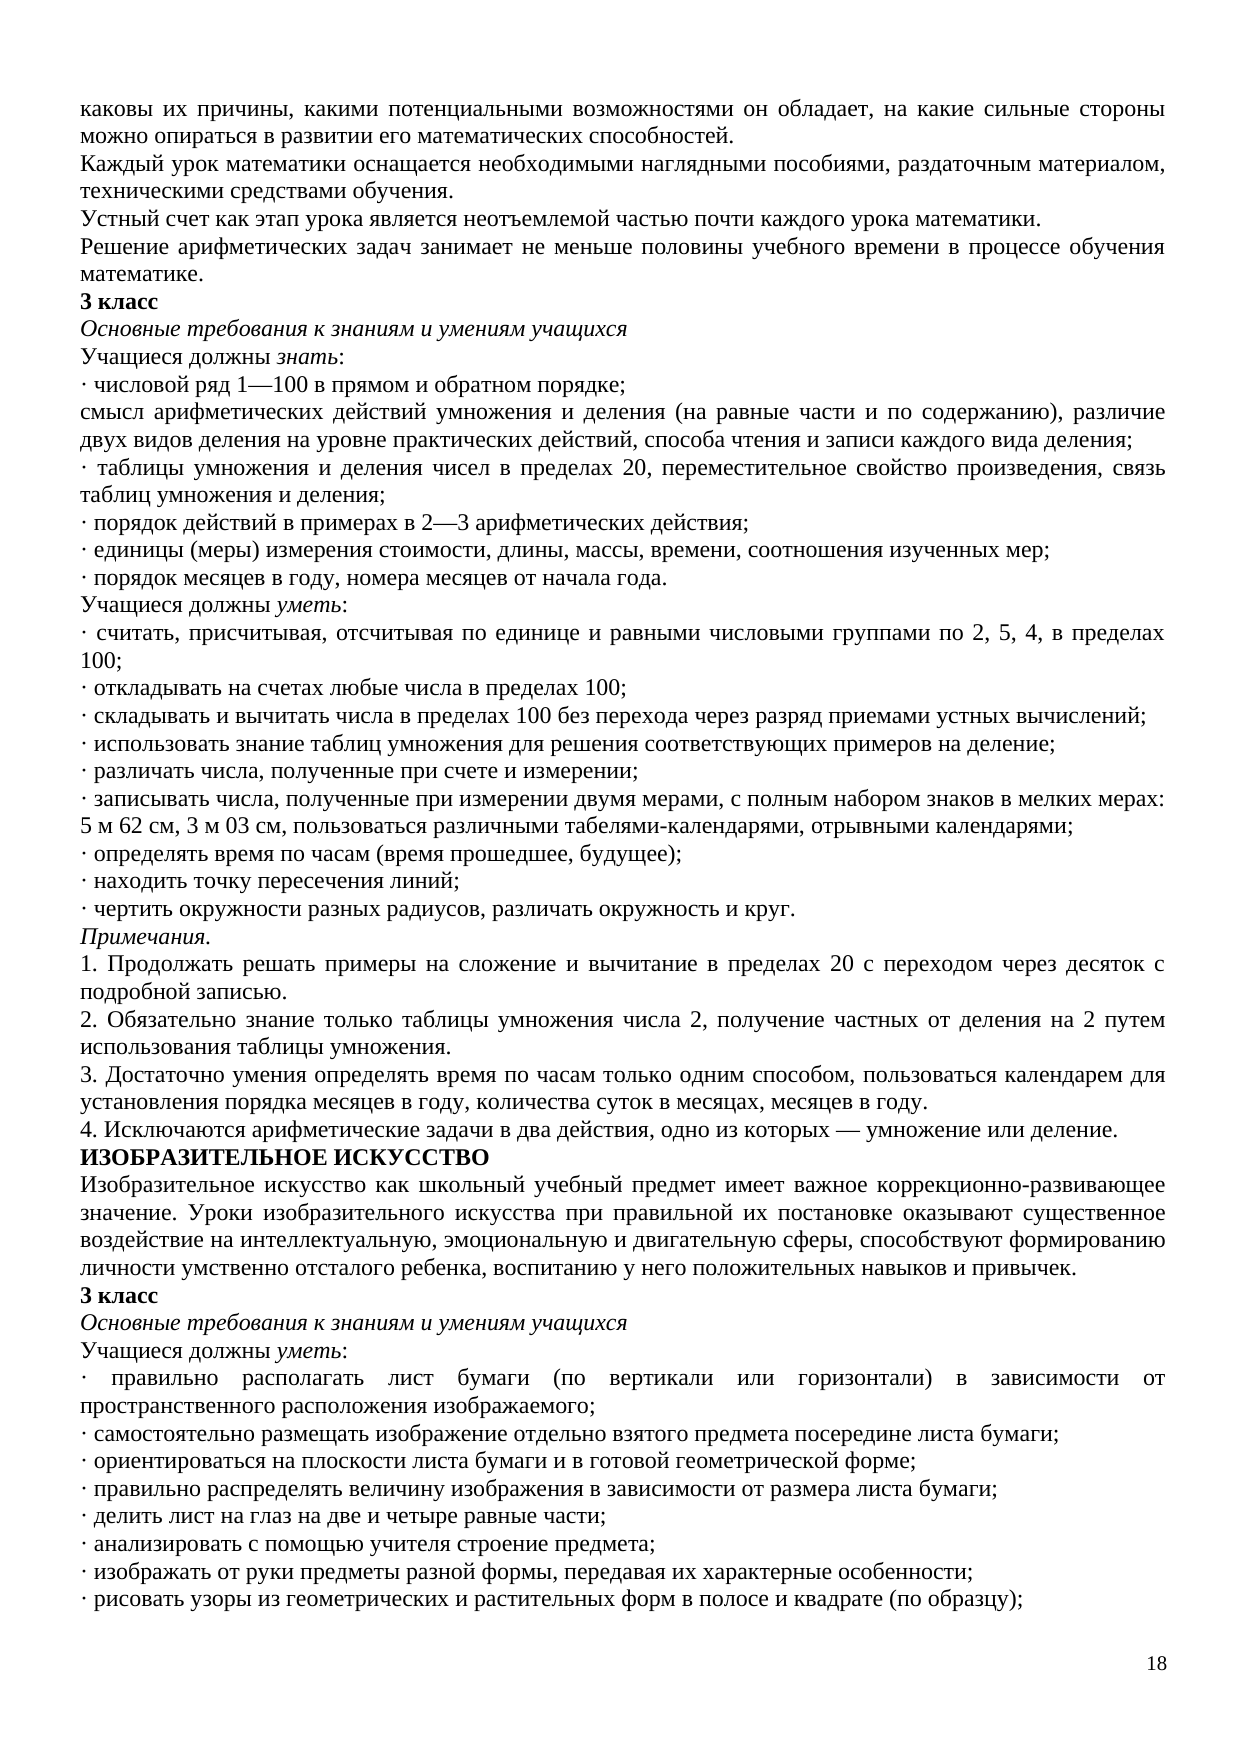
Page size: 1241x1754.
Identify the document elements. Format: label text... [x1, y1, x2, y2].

text · определять время по часам (время прошедшее, будущее); [80, 839, 1167, 867]
text · единицы (меры) измерения стоимости, длины, массы, времени, соотношения изученных мер; [80, 535, 1167, 563]
text · таблицы умножения и деления чисел в пределах 20, переместительное свойство произведения, связь таблиц умножения и деления; [80, 452, 1167, 508]
text · самостоятельно размещать изображение отдельно взятого предмета посередине листа бумаги; [80, 1419, 1167, 1446]
text Каждый урок математики оснащается необходимыми наглядными пособиями, раздаточным материалом, техническими средствами обучения. [80, 149, 1167, 204]
text 3 класс [80, 1281, 1167, 1308]
text · записывать числа, полученные при измерении двумя мерами, с полным набором знаков в мелких мерах: 5 м 62 см, 3 м 03 см, пользоваться различными табелями-календарями, отрывными календарями; [80, 784, 1167, 839]
text 4. Исключаются арифметические задачи в два действия, одно из которых — умножение или деление. [80, 1115, 1167, 1143]
text 1. Продолжать решать примеры на сложение и вычитание в пределах 20 с переходом через десяток с подробной записью. [80, 949, 1167, 1004]
text · правильно располагать лист бумаги (по вертикали или горизонтали) в зависимости от пространственного расположения изображаемого; [80, 1363, 1167, 1419]
text Учащиеся должны уметь: [80, 591, 1167, 618]
text · откладывать на счетах любые числа в пределах 100; [80, 673, 1167, 701]
text Изобразительное искусство как школьный учебный предмет имеет важное коррекционно-развивающее значение. Уроки изобразительного искусства при правильной их постановке оказывают существенное воздействие на интеллектуальную, эмоциональную и двигательную сферы, способствуют формированию личности умственно отсталого ребенка, воспитанию у него положительных навыков и привычек. [80, 1170, 1167, 1281]
text 3. Достаточно умения определять время по часам только одним способом, пользоваться календарем для установления порядка месяцев в году, количества суток в месяцах, месяцев в году. [80, 1060, 1167, 1115]
text · ориентироваться на плоскости листа бумаги и в готовой геометрической форме; [80, 1446, 1167, 1474]
text · правильно распределять величину изображения в зависимости от размера листа бумаги; [80, 1474, 1167, 1501]
text · складывать и вычитать числа в пределах 100 без перехода через разряд приемами устных вычислений; [80, 701, 1167, 728]
text · использовать знание таблиц умножения для решения соответствующих примеров на деление; [80, 728, 1167, 756]
text Решение арифметических задач занимает не меньше половины учебного времени в процессе обучения математике. [80, 232, 1167, 287]
text ИЗОБРАЗИТЕЛЬНОЕ ИСКУССТВО [80, 1143, 1167, 1170]
text · анализировать с помощью учителя строение предмета; [80, 1529, 1167, 1557]
text · изображать от руки предметы разной формы, передавая их характерные особенности; [80, 1557, 1167, 1584]
text · числовой ряд 1—100 в прямом и обратном порядке; [80, 370, 1167, 397]
text Основные требования к знаниям и умениям учащихся [80, 1308, 1167, 1336]
text Учащиеся должны уметь: [80, 1336, 1167, 1363]
text Учащиеся должны знать: [80, 342, 1167, 370]
text 3 класс [80, 287, 1167, 314]
text Основные требования к знаниям и умениям учащихся [80, 314, 1167, 342]
text Устный счет как этап урока является неотъемлемой частью почти каждого урока математики. [80, 204, 1167, 232]
text · чертить окружности разных радиусов, различать окружность и круг. [80, 894, 1167, 922]
text 2. Обязательно знание только таблицы умножения числа 2, получение частных от деления на 2 путем использования таблицы умножения. [80, 1004, 1167, 1060]
text · порядок месяцев в году, номера месяцев от начала года. [80, 563, 1167, 591]
text · находить точку пересечения линий; [80, 867, 1167, 894]
text смысл арифметических действий умножения и деления (на равные части и по содержанию), различие двух видов деления на уровне практических действий, способа чтения и записи каждого вида деления; [80, 397, 1167, 452]
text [80, 94, 1167, 149]
text · различать числа, полученные при счете и измерении; [80, 756, 1167, 784]
text · порядок действий в примерах в 2—3 арифметических действия; [80, 508, 1167, 535]
text · делить лист на глаз на две и четыре равные части; [80, 1501, 1167, 1529]
text · рисовать узоры из геометрических и растительных форм в полосе и квадрате (по образцу); [80, 1584, 1167, 1612]
text · считать, присчитывая, отсчитывая по единице и равными числовыми группами по 2, 5, 4, в пределах 100; [80, 618, 1167, 673]
text Примечания. [80, 922, 1167, 949]
